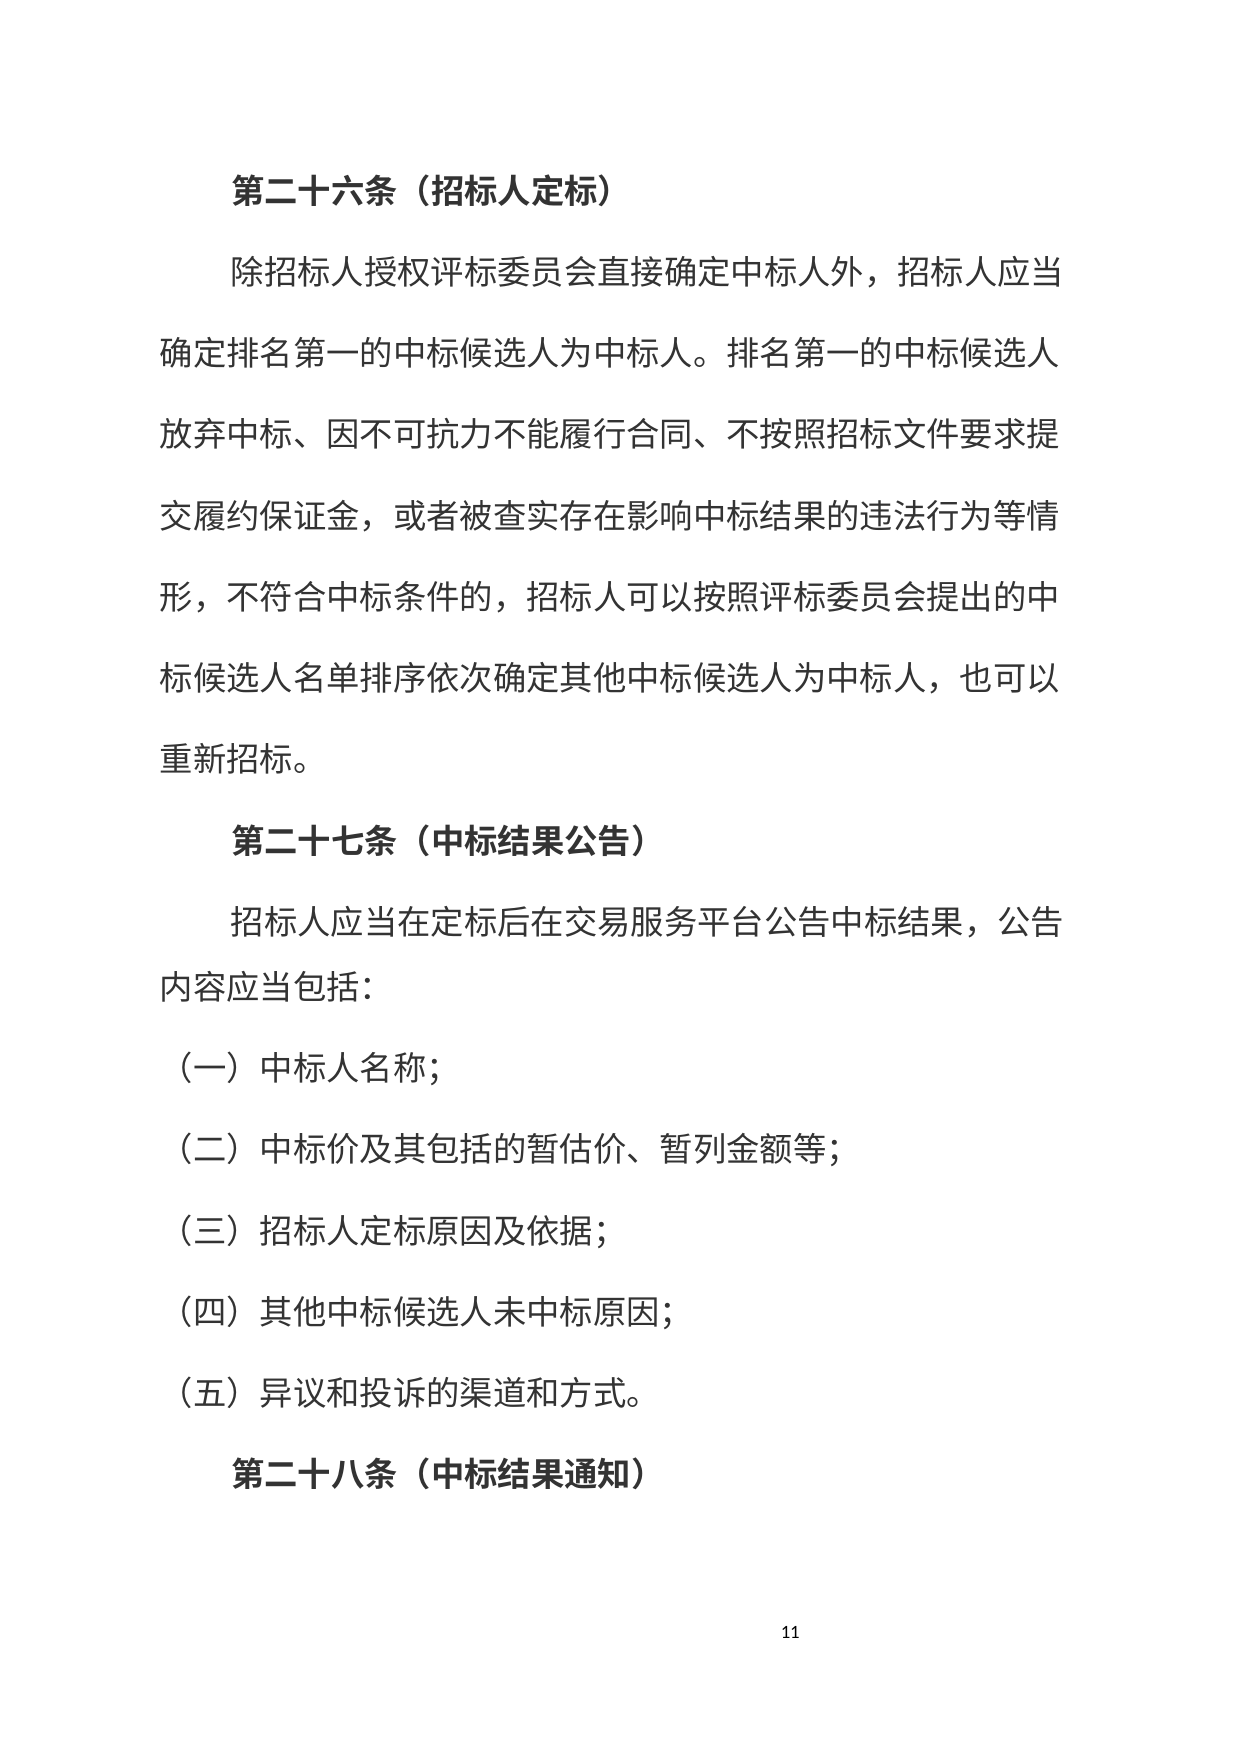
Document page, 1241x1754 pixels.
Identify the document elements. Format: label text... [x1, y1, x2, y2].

text 第二十六条（招标人定标） [159, 156, 1081, 221]
text 标候选人名单排序依次确定其他中标候选人为中标人，也可以 [159, 644, 1081, 709]
text 除招标人授权评标委员会直接确定中标人外，招标人应当 [159, 237, 1081, 302]
text 重新招标。 [159, 725, 1081, 790]
text 招标人应当在定标后在交易服务平台公告中标结果，公告内容应当包括： [159, 887, 1081, 1017]
text （四）其他中标候选人未中标原因； [159, 1277, 1081, 1342]
text （三）招标人定标原因及依据； [159, 1196, 1081, 1261]
text 确定排名第一的中标候选人为中标人。排名第一的中标候选人 [159, 319, 1081, 384]
text 第二十七条（中标结果公告） [159, 806, 1081, 871]
text 形，不符合中标条件的，招标人可以按照评标委员会提出的中 [159, 562, 1081, 627]
text （一）中标人名称； [159, 1034, 1081, 1099]
text 放弃中标、因不可抗力不能履行合同、不按照招标文件要求提 [159, 400, 1081, 465]
text 第二十八条（中标结果通知） [159, 1440, 1081, 1505]
text （二）中标价及其包括的暂估价、暂列金额等； [159, 1115, 1081, 1180]
text 交履约保证金，或者被查实存在影响中标结果的违法行为等情 [159, 481, 1081, 546]
text （五）异议和投诉的渠道和方式。 [159, 1359, 1081, 1424]
